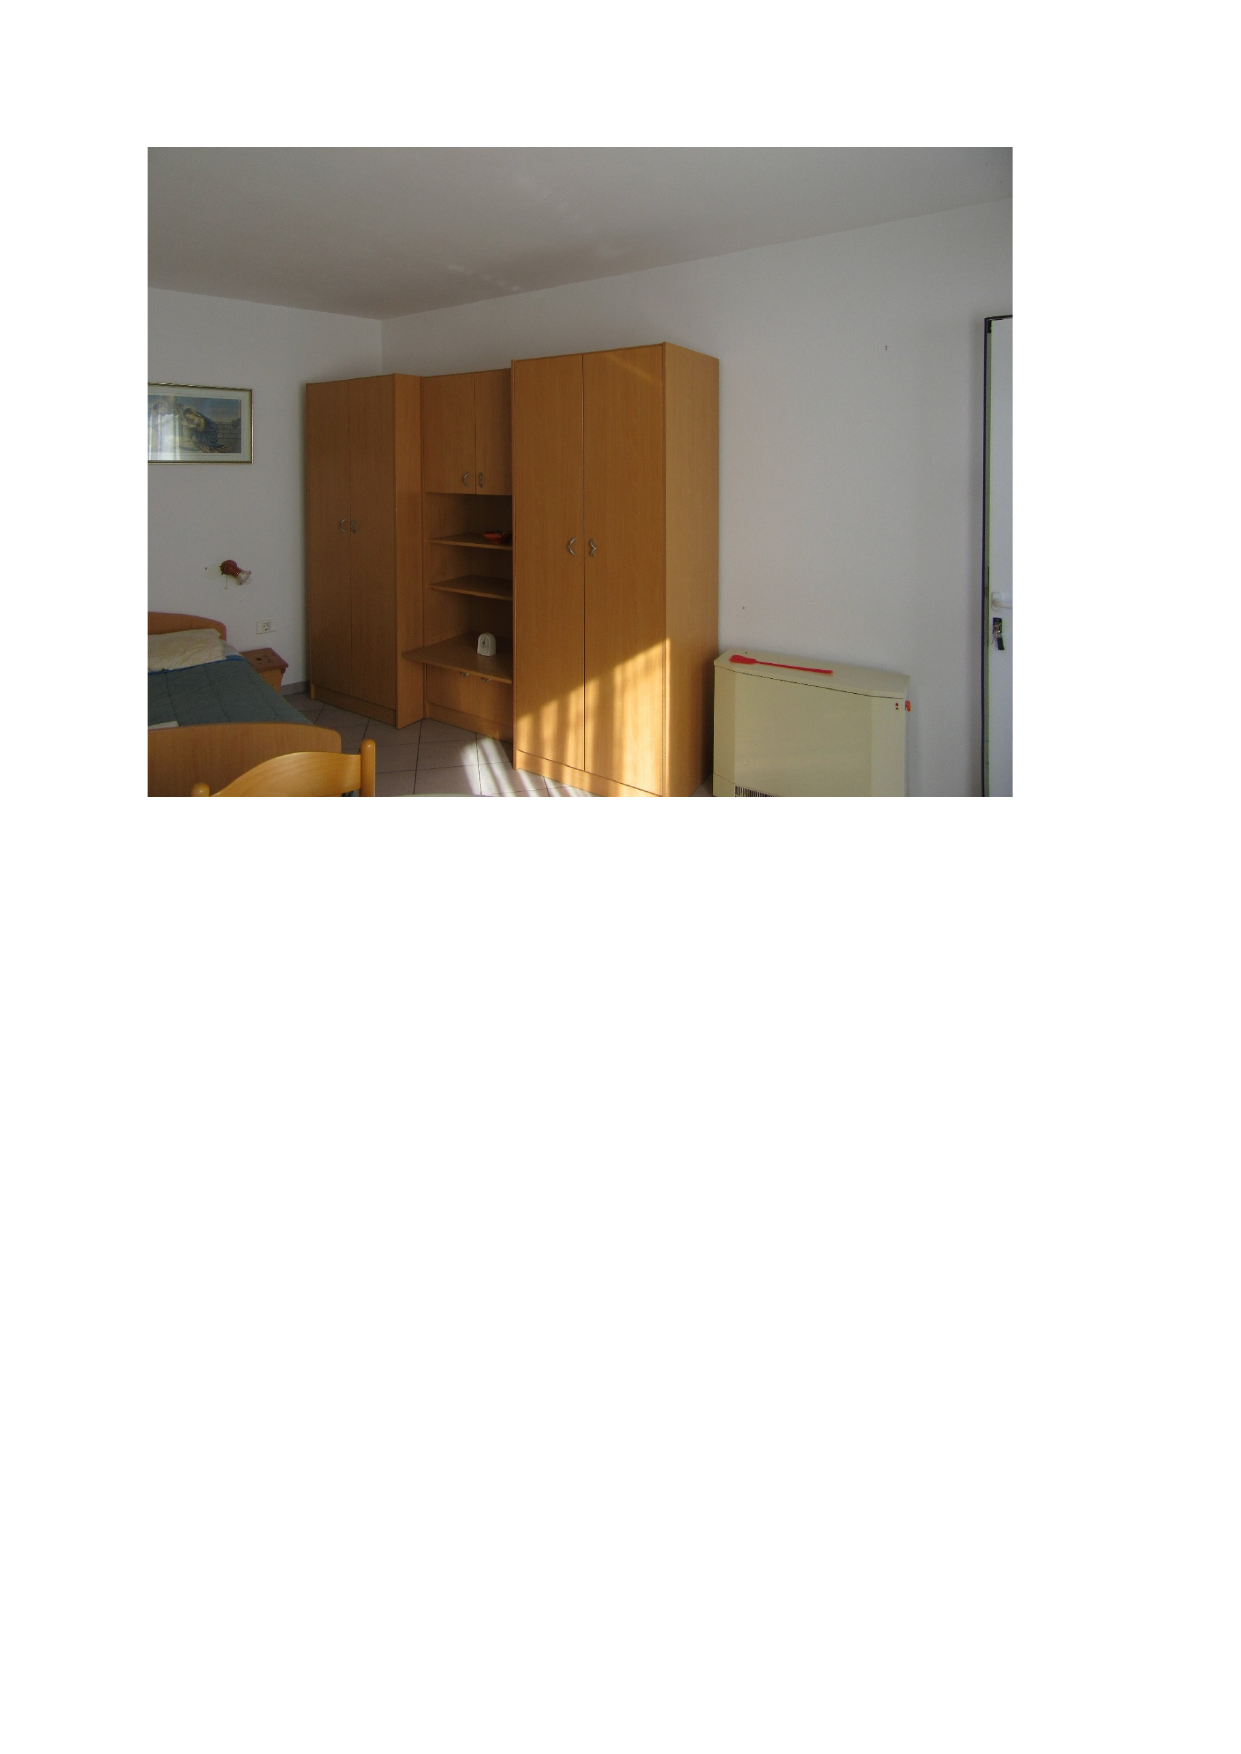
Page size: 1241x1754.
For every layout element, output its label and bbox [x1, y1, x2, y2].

picture [147, 147, 1013, 797]
